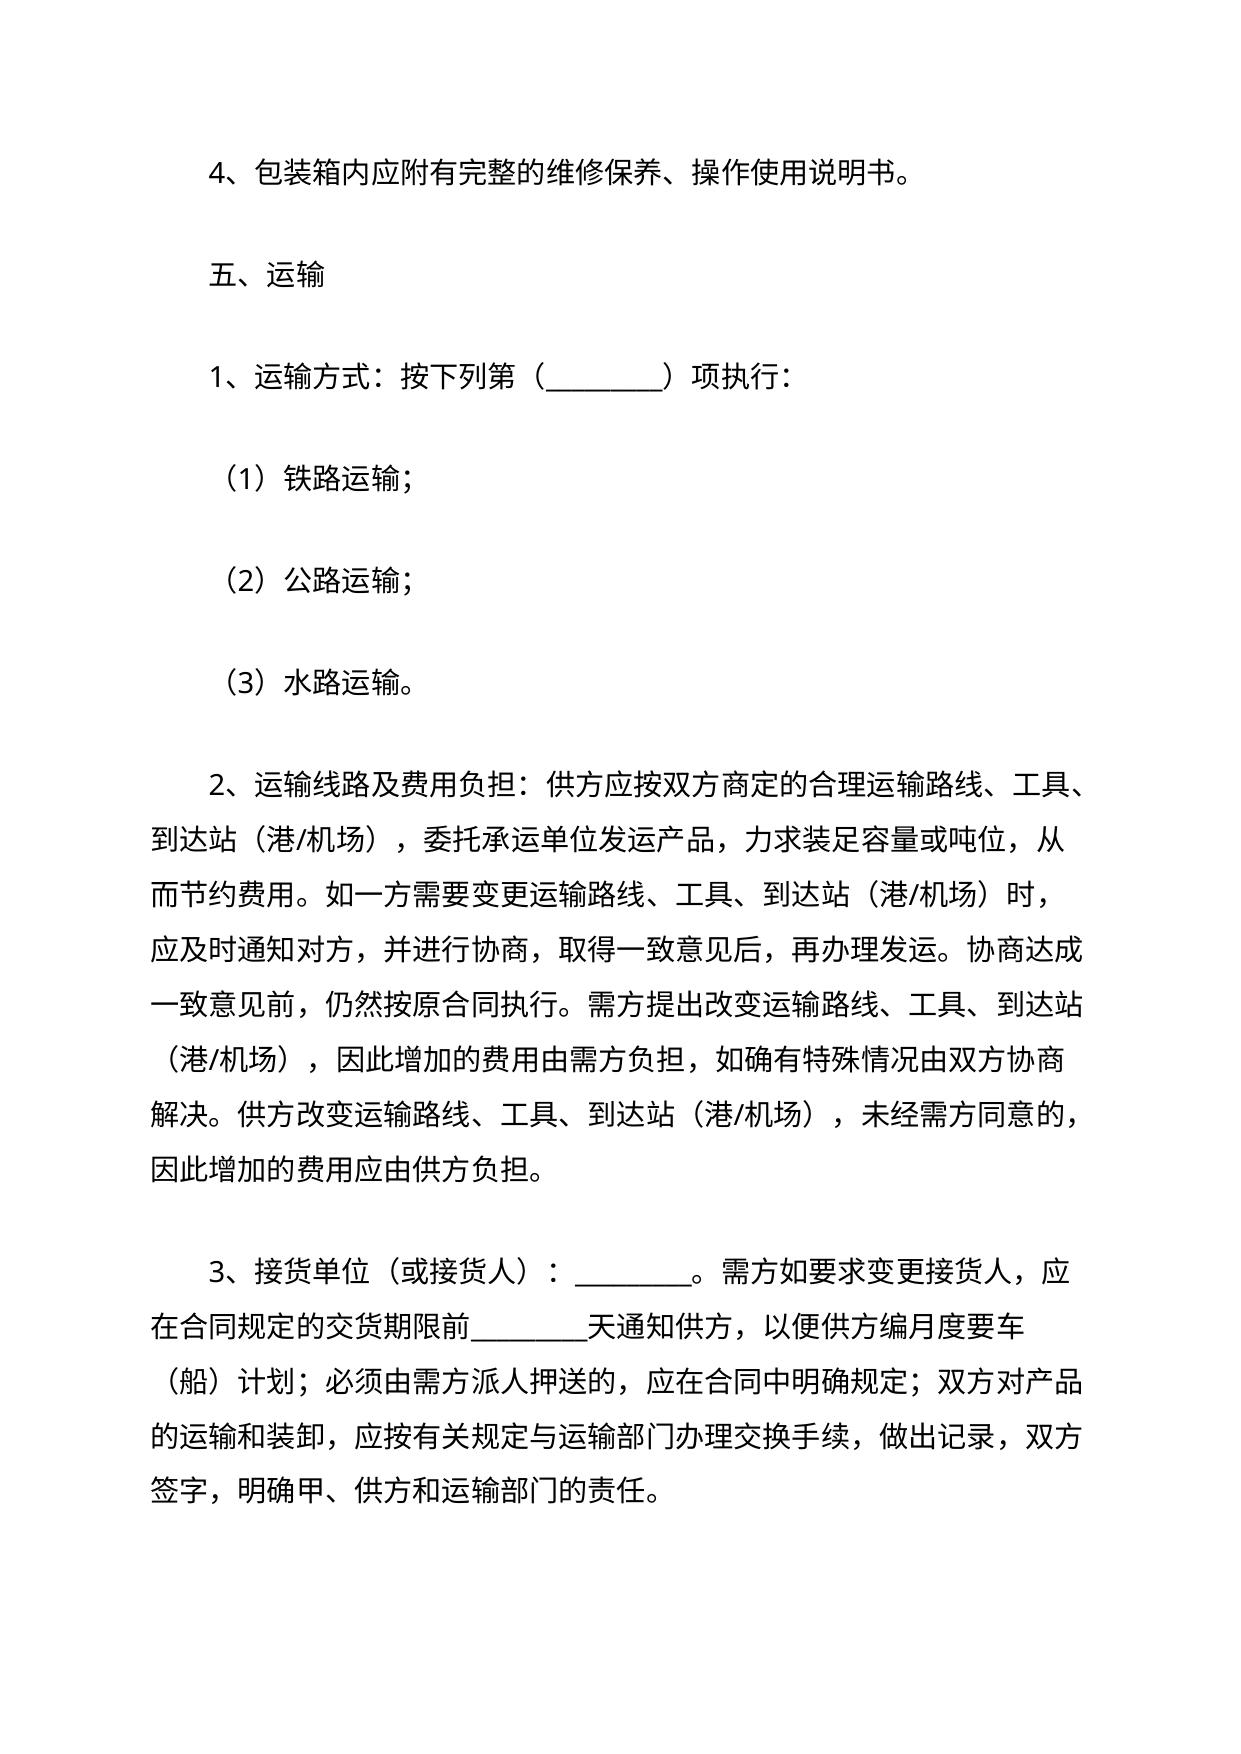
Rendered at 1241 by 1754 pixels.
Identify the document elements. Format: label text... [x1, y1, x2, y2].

text （2）公路运输； [150, 558, 1090, 600]
text （3）水路运输。 [150, 660, 1090, 702]
text 1、运输方式：按下列第（_________）项执行： [150, 354, 1090, 396]
text （1）铁路运输； [150, 456, 1090, 498]
text 五、运输 [150, 252, 1090, 294]
text 3、接货单位（或接货人）：_________。需方如要求变更接货人，应在合同规定的交货期限前_________天通知供方，以便供方编月度要车（船）计划；必须由需方派人押送的，应在合同中明确规定；双方对产品的运输和装卸，应按有关规定与运输部门办理交换手续，做出记录，双方签字，明确甲、供方和运输部门的责任。 [150, 1248, 1090, 1510]
text 4、包装箱内应附有完整的维修保养、操作使用说明书。 [150, 150, 1090, 192]
text 2、运输线路及费用负担：供方应按双方商定的合理运输路线、工具、到达站（港/机场），委托承运单位发运产品，力求装足容量或吨位，从而节约费用。如一方需要变更运输路线、工具、到达站（港/机场）时，应及时通知对方，并进行协商，取得一致意见后，再办理发运。协商达成一致意见前，仍然按原合同执行。需方提出改变运输路线、工具、到达站（港/机场），因此增加的费用由需方负担，如确有特殊情况由双方协商解决。供方改变运输路线、工具、到达站（港/机场），未经需方同意的，因此增加的费用应由供方负担。 [150, 762, 1090, 1189]
